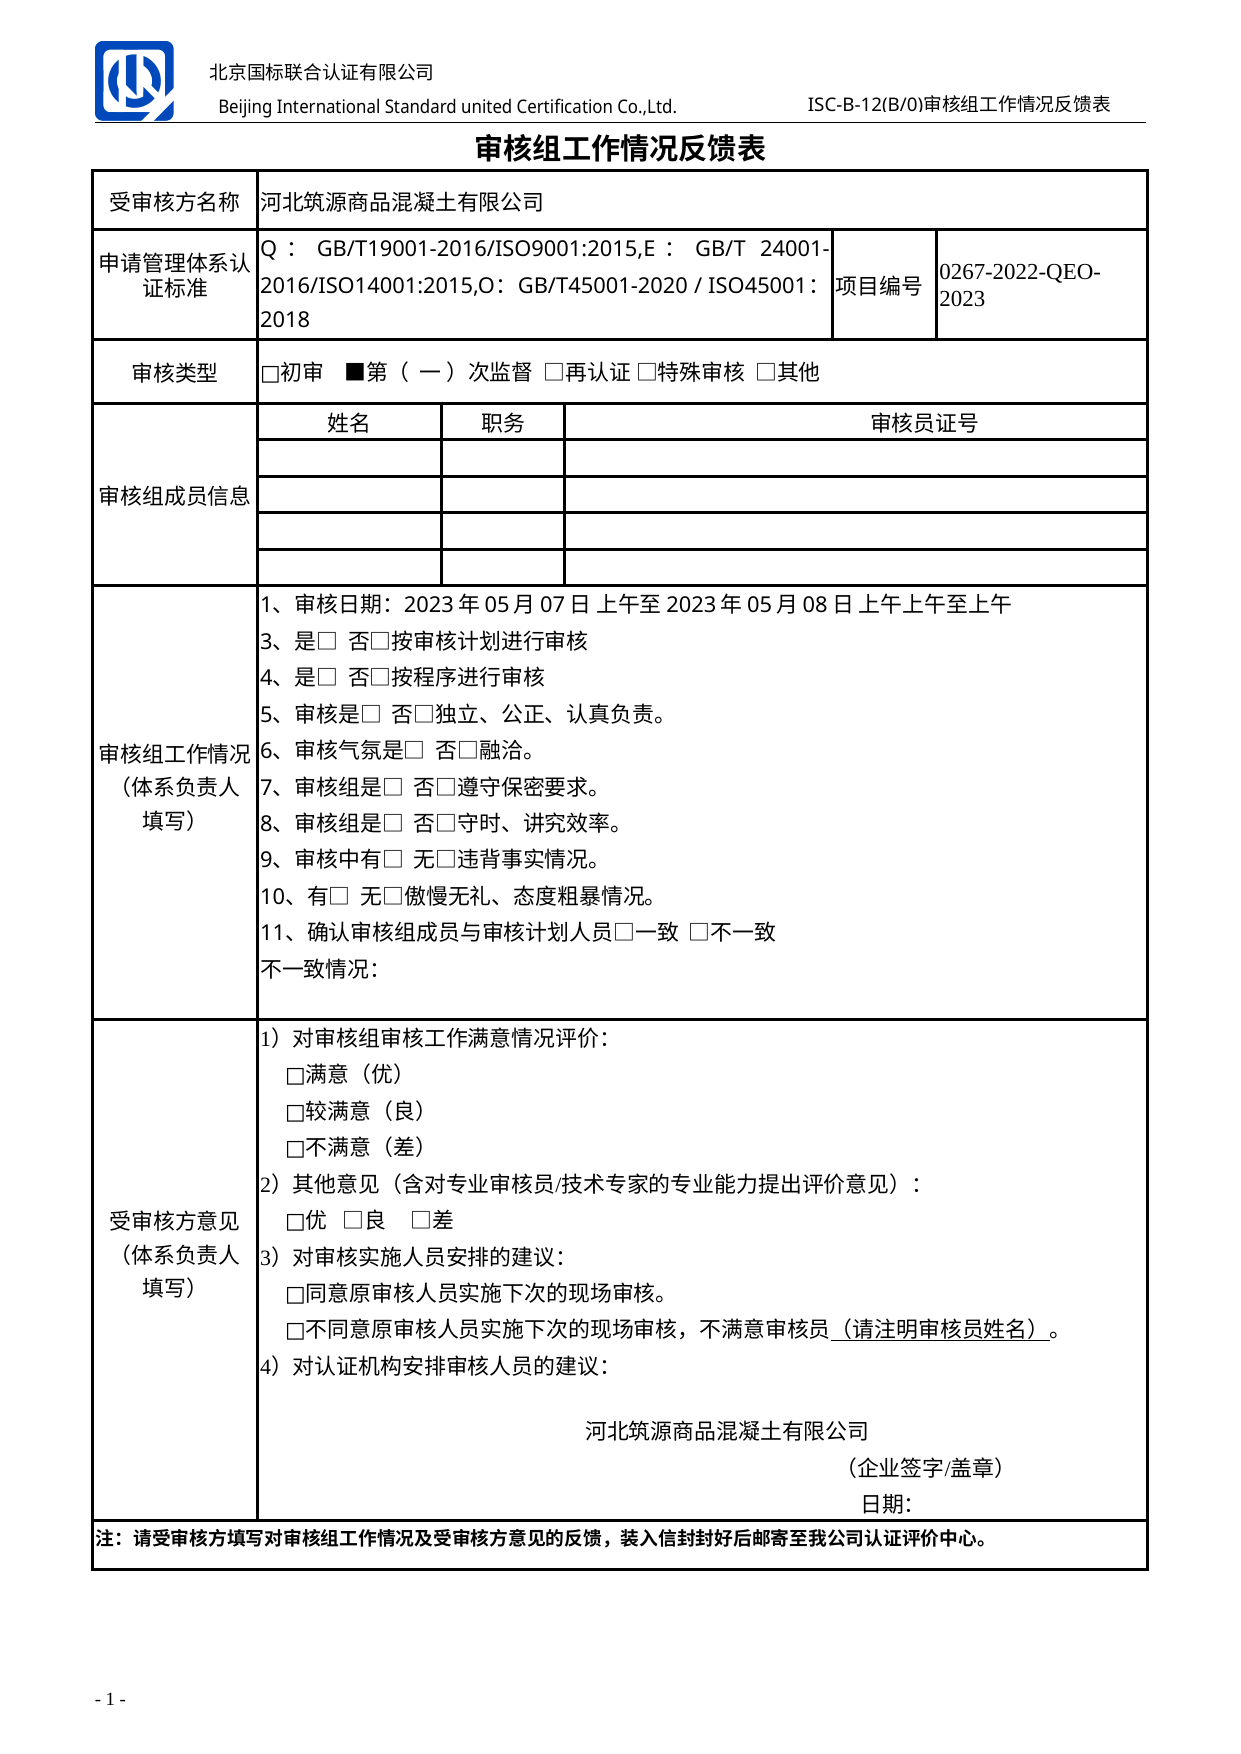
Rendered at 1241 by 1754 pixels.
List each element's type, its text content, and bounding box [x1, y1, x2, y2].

table_cell 审核组工作情况（体系负责人 填写） [94, 587, 256, 1018]
table_cell [259, 551, 440, 584]
table_cell [443, 441, 563, 475]
text 审核组工作情况反馈表 [94, 123, 1146, 169]
table_cell 姓名 [259, 405, 440, 438]
table_cell [566, 551, 1146, 584]
table_cell [443, 551, 563, 584]
table_cell 1、审核日期：2023年05月07日 上午至2023年05月08日 上午上午至上午 3、是□ 否□按审核计划进行审核 4、是□ 否□按程序进行审核 5、审核是□ 否□独立、公正、认真负责。 6、审核气氛是□ 否□融洽。 7、审核组是□ 否□遵守保密要求。 8、审核组是□ 否□守时、讲究效率。 9、审核中有□ 无□违背事实情况。 10、有□ 无□傲慢无礼、态度粗暴情况。 11、确认审核组成员与审核计划人员□一致 □不一致 不一致情况： [259, 587, 1146, 1018]
table_cell [566, 514, 1146, 548]
table_cell 职务 [443, 405, 563, 438]
table_cell [259, 514, 440, 548]
table_cell [566, 441, 1146, 475]
table_cell 0267-2022-QEO-2023 [938, 231, 1146, 338]
table_cell Q：GB/T19001-2016/ISO9001:2015,E：GB/T 24001-2016/ISO14001:2015,O：GB/T45001-2020 / ISO45001：2018 [259, 231, 831, 338]
table_cell 审核员证号 [566, 405, 1146, 438]
table_cell 受审核方意见（体系负责人 填写） [94, 1021, 256, 1518]
table_cell 审核组成员信息 [94, 405, 256, 584]
table_cell 注：请受审核方填写对审核组工作情况及受审核方意见的反馈，装入信封封好后邮寄至我公司认证评价中心。 [94, 1522, 1146, 1568]
table_header 河北筑源商品混凝土有限公司 [259, 172, 1146, 228]
table_header 受审核方名称 [94, 172, 256, 228]
table_cell 申请管理体系认证标准 [94, 231, 256, 338]
table_cell [443, 514, 563, 548]
table_cell [259, 441, 440, 475]
table_cell [443, 478, 563, 511]
table_cell 审核类型 [94, 341, 256, 402]
table_cell [566, 478, 1146, 511]
picture [95, 41, 174, 121]
table_cell 项目编号 [834, 231, 935, 338]
table_cell □初审 ■第（ 一 ）次监督 □再认证 □特殊审核 □其他 [259, 341, 1146, 402]
table_cell [259, 478, 440, 511]
table_cell 1）对审核组审核工作满意情况评价： □满意（优） □较满意（良） □不满意（差） 2）其他意见（含对专业审核员/技术专家的专业能力提出评价意见）： □优 □良 □差 3）对审核实施人员安排的建议： □同意原审核人员实施下次的现场审核。 □不同意原审核人员实施下次的现场审核，不满意审核员（请注明审核员姓名）。 4）对认证机构安排审核人员的建议： 河北筑源商品混凝土有限公司 （企业签字/盖章） 日期： [259, 1021, 1146, 1518]
